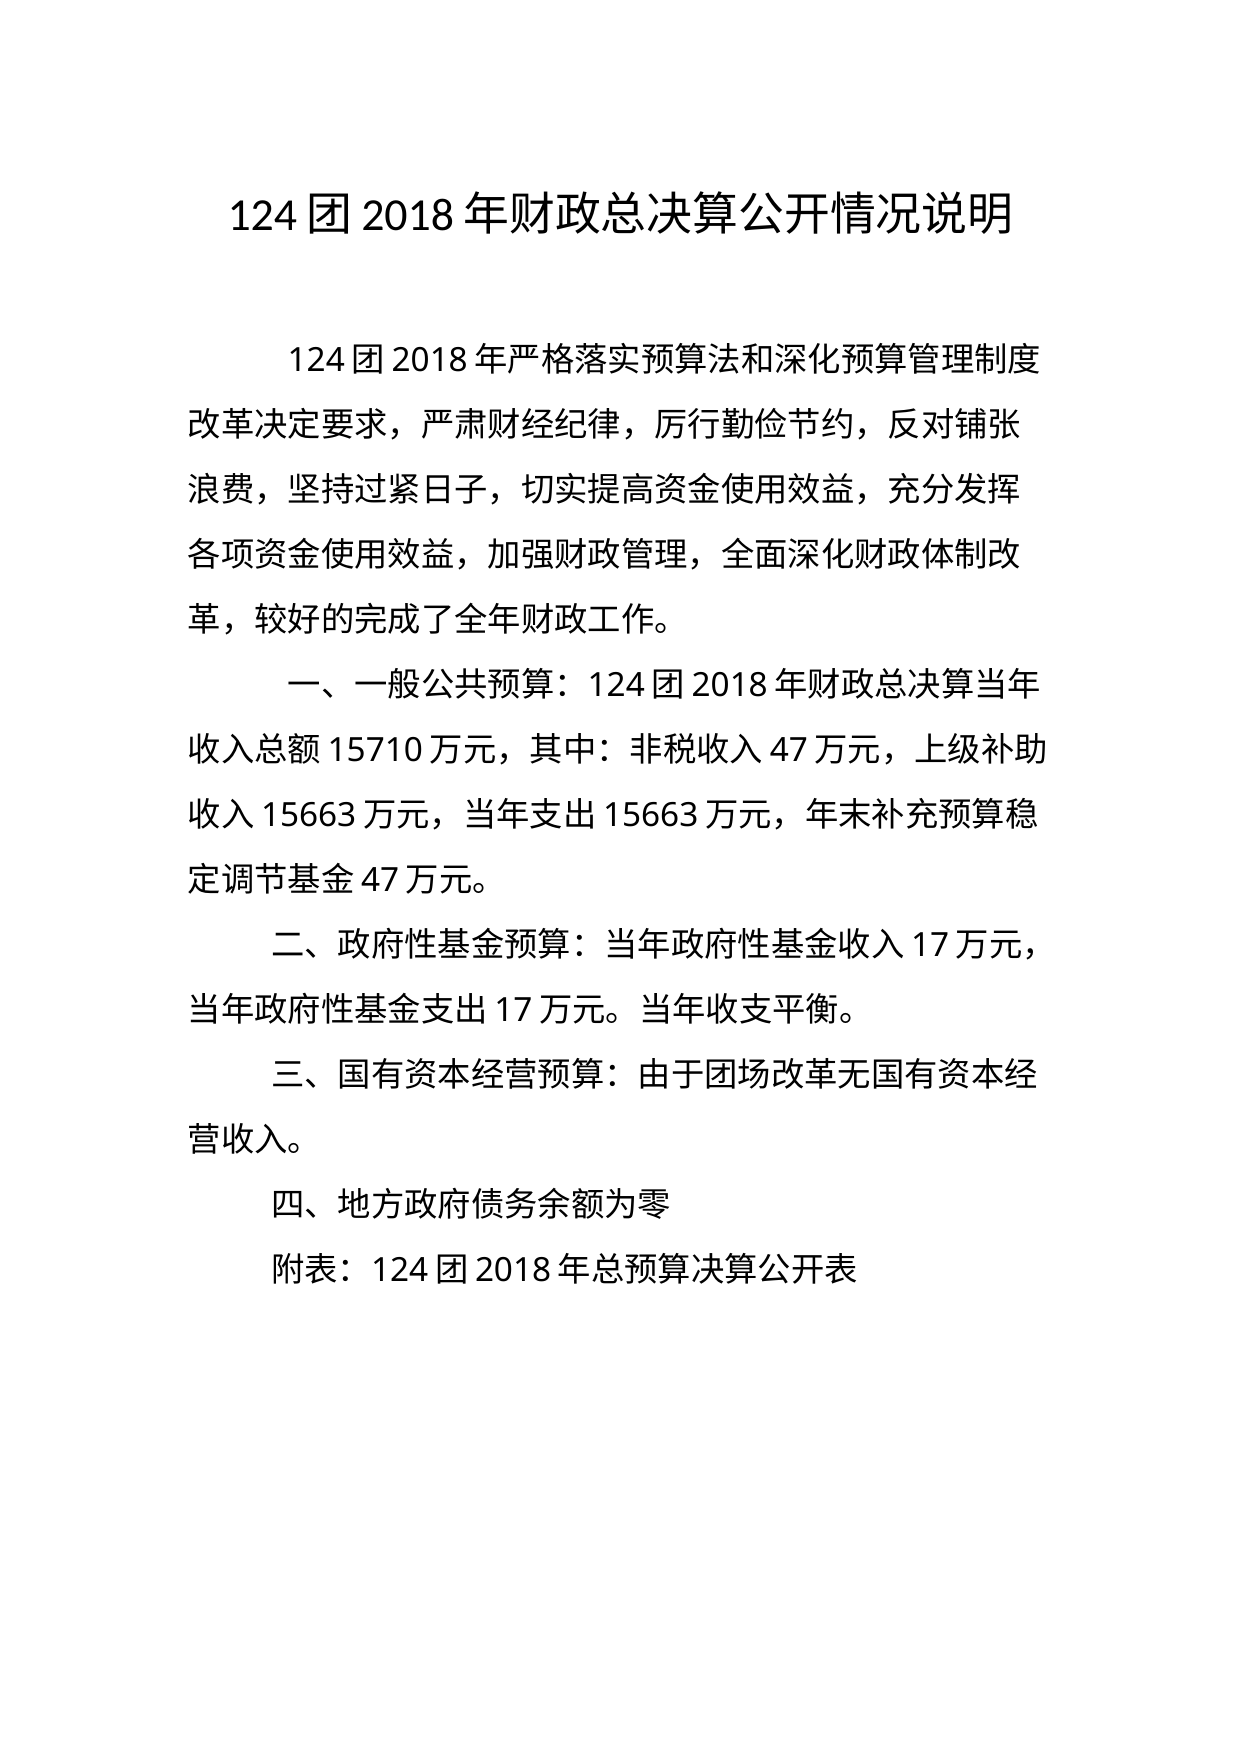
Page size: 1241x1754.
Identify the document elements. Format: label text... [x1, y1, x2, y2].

text 附表：124团2018年总预算决算公开表 [187, 1234, 1053, 1299]
text 四、地方政府债务余额为零 [187, 1169, 1053, 1234]
text 二、政府性基金预算：当年政府性基金收入17万元，当年政府性基金支出17万元。当年收支平衡。 [187, 909, 1053, 1039]
text 一、一般公共预算：124团2018年财政总决算当年收入总额15710万元，其中：非税收入47万元，上级补助收入15663万元，当年支出15663万元，年末补充预算稳定调节基金47万元。 [187, 649, 1053, 909]
text 124团2018年财政总决算公开情况说明 [187, 162, 1053, 259]
text 三、国有资本经营预算：由于团场改革无国有资本经营收入。 [187, 1039, 1053, 1169]
text 124团2018年严格落实预算法和深化预算管理制度改革决定要求，严肃财经纪律，厉行勤俭节约，反对铺张浪费，坚持过紧日子，切实提高资金使用效益，充分发挥各项资金使用效益，加强财政管理，全面深化财政体制改革，较好的完成了全年财政工作。 [187, 324, 1053, 649]
